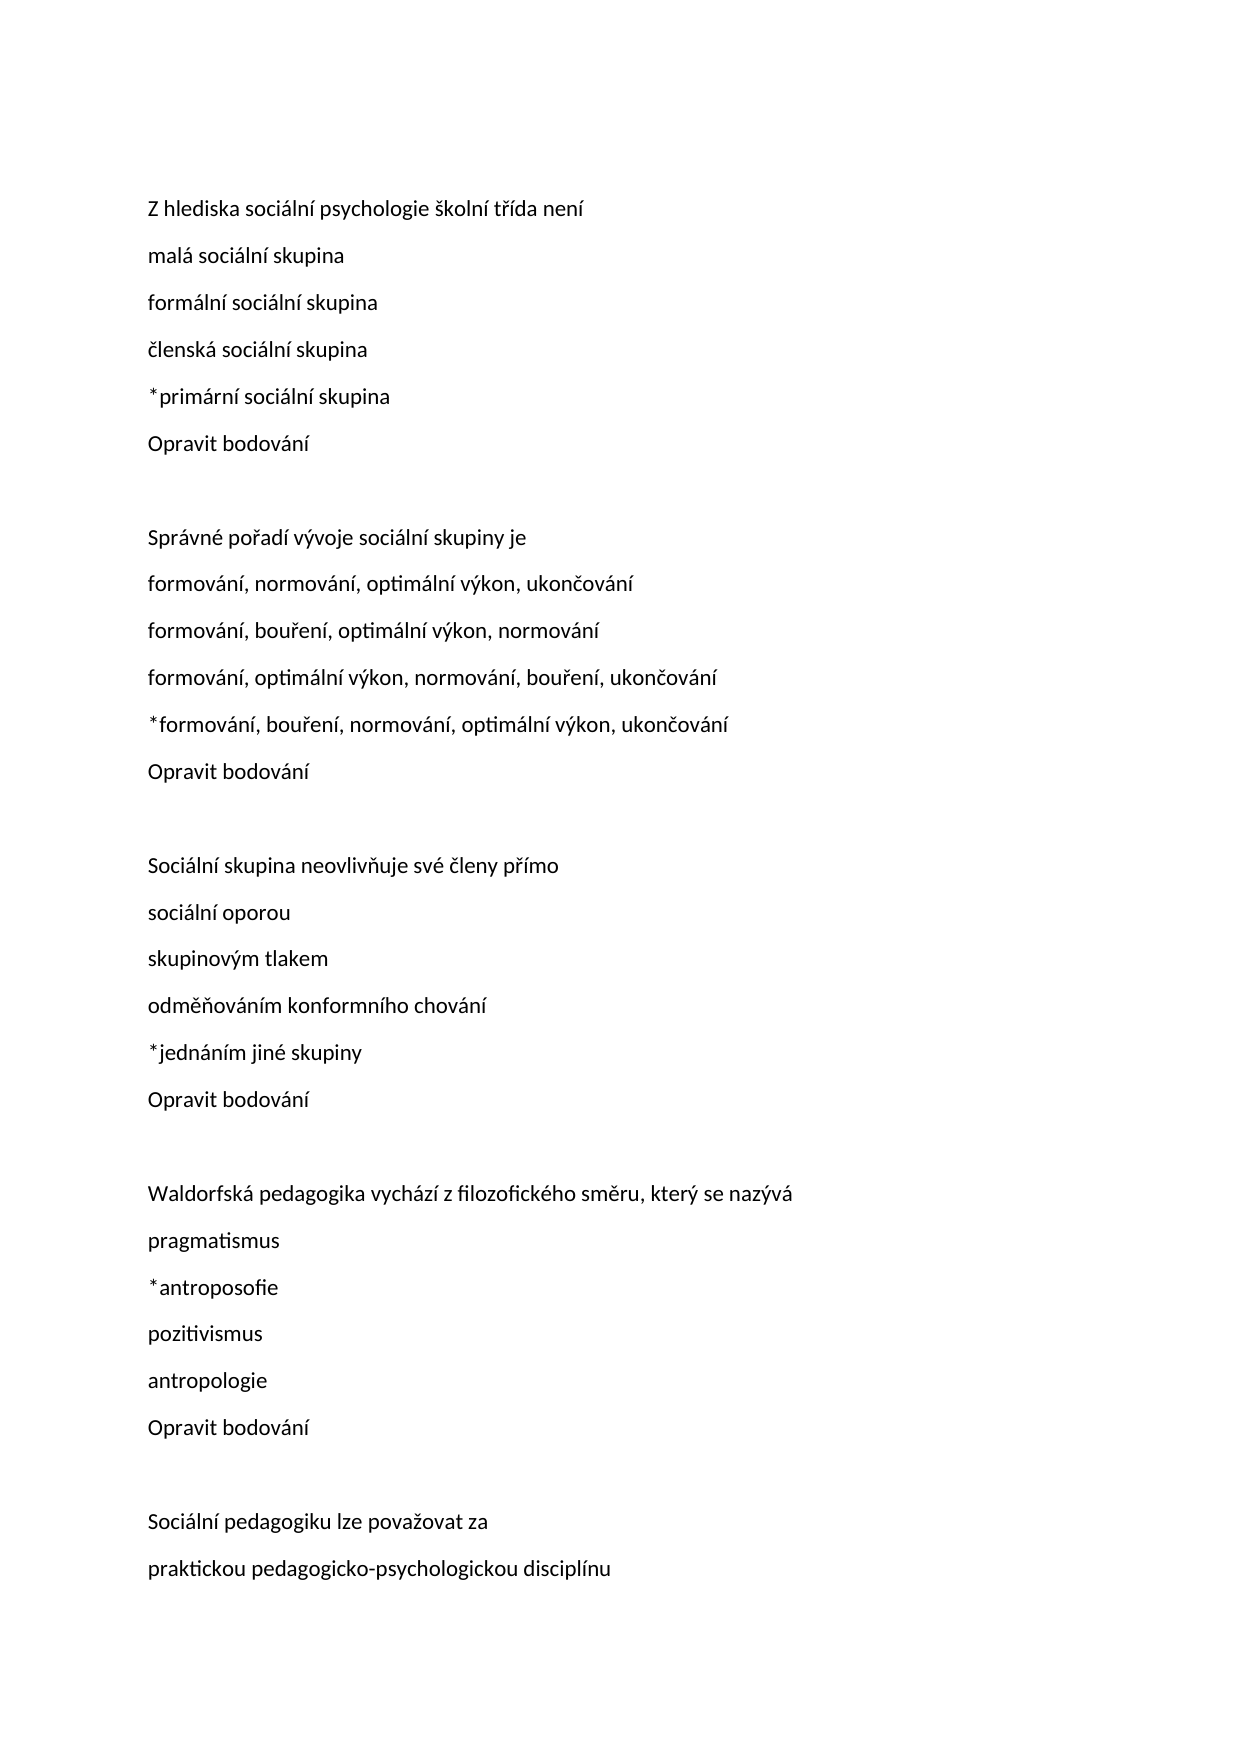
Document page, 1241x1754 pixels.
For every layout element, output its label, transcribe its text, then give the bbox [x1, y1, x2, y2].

text malá sociální skupina [148, 241, 1093, 269]
text členská sociální skupina [148, 335, 1093, 363]
text odměňováním konformního chování [148, 991, 1093, 1019]
text Waldorfská pedagogika vychází z filozofického směru, který se nazývá [148, 1179, 1093, 1207]
text Opravit bodování [148, 1413, 1093, 1441]
text formální sociální skupina [148, 288, 1093, 316]
text formování, bouření, optimální výkon, normování [148, 616, 1093, 644]
text skupinovým tlakem [148, 944, 1093, 972]
text Sociální skupina neovlivňuje své členy přímo [148, 851, 1093, 879]
text *jednáním jiné skupiny [148, 1038, 1093, 1066]
text Opravit bodování [148, 1085, 1093, 1113]
text praktickou pedagogicko-psychologickou disciplínu [148, 1554, 1093, 1582]
text sociální oporou [148, 898, 1093, 926]
text pragmatismus [148, 1226, 1093, 1254]
text *primární sociální skupina [148, 382, 1093, 410]
text *antroposofie [148, 1273, 1093, 1301]
text Opravit bodování [148, 757, 1093, 785]
text Opravit bodování [148, 429, 1093, 457]
text antropologie [148, 1366, 1093, 1394]
text *formování, bouření, normování, optimální výkon, ukončování [148, 710, 1093, 738]
text pozitivismus [148, 1319, 1093, 1347]
text formování, normování, optimální výkon, ukončování [148, 569, 1093, 597]
text Z hlediska sociální psychologie školní třída není [148, 194, 1093, 222]
text Sociální pedagogiku lze považovat za [148, 1507, 1093, 1535]
text Správné pořadí vývoje sociální skupiny je [148, 523, 1093, 551]
text formování, optimální výkon, normování, bouření, ukončování [148, 663, 1093, 691]
